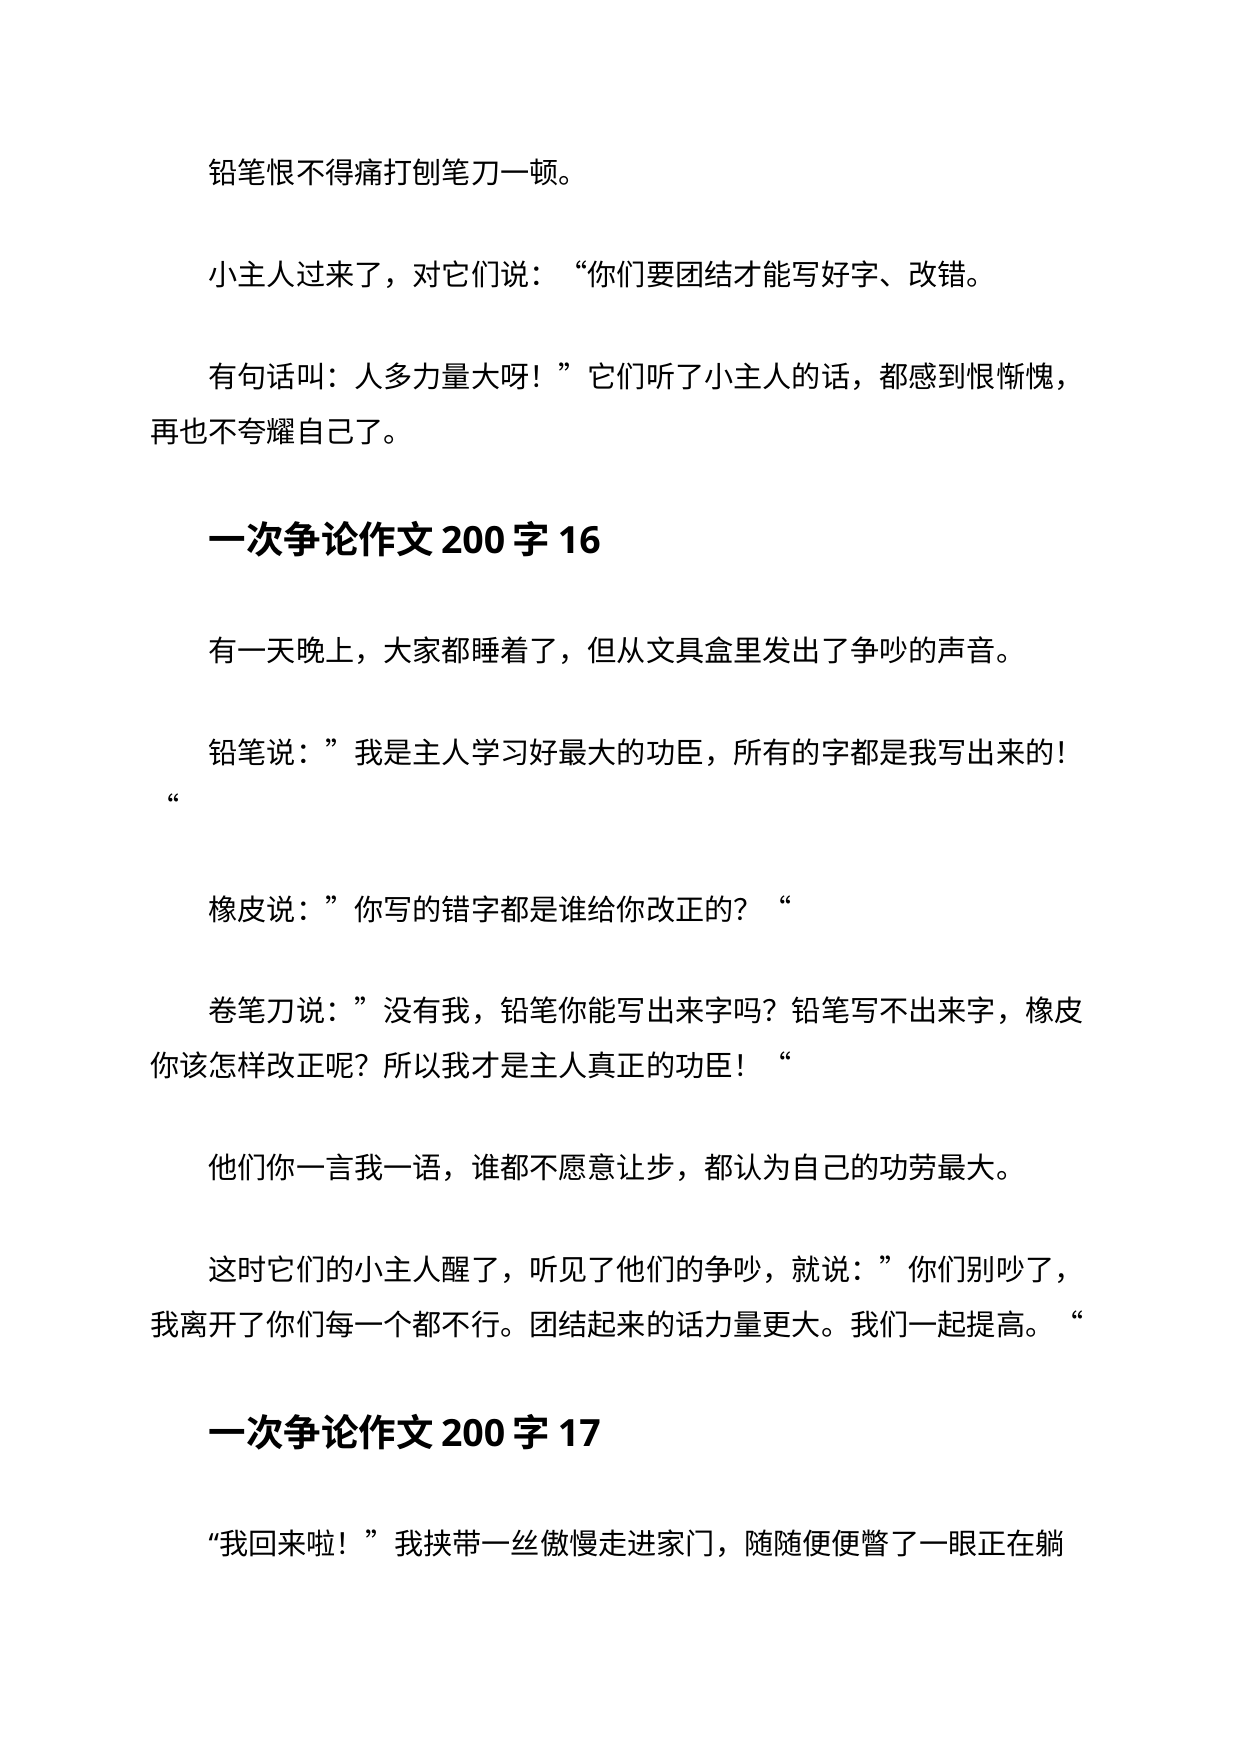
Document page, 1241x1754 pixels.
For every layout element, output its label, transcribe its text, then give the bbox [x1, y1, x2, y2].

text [150, 1521, 1090, 1563]
text 一次争论作文200字16 [150, 510, 1090, 565]
text 一次争论作文200字17 [150, 1403, 1090, 1458]
text 有一天晚上，大家都睡着了，但从文具盒里发出了争吵的声音。 [150, 628, 1090, 670]
text 有句话叫：人多力量大呀！”它们听了小主人的话，都感到恨惭愧，再也不夸耀自己了。 [150, 353, 1090, 451]
text 铅笔说：”我是主人学习好最大的功臣，所有的字都是我写出来的！“ [150, 729, 1090, 827]
text 这时它们的小主人醒了，听见了他们的争吵，就说：”你们别吵了，我离开了你们每一个都不行。团结起来的话力量更大。我们一起提高。“ [150, 1246, 1090, 1344]
text 橡皮说：”你写的错字都是谁给你改正的？“ [150, 886, 1090, 928]
text 小主人过来了，对它们说：“你们要团结才能写好字、改错。 [150, 252, 1090, 294]
text 铅笔恨不得痛打刨笔刀一顿。 [150, 150, 1090, 192]
text 卷笔刀说：”没有我，铅笔你能写出来字吗？铅笔写不出来字，橡皮你该怎样改正呢？所以我才是主人真正的功臣！“ [150, 988, 1090, 1085]
text 他们你一言我一语，谁都不愿意让步，都认为自己的功劳最大。 [150, 1145, 1090, 1187]
